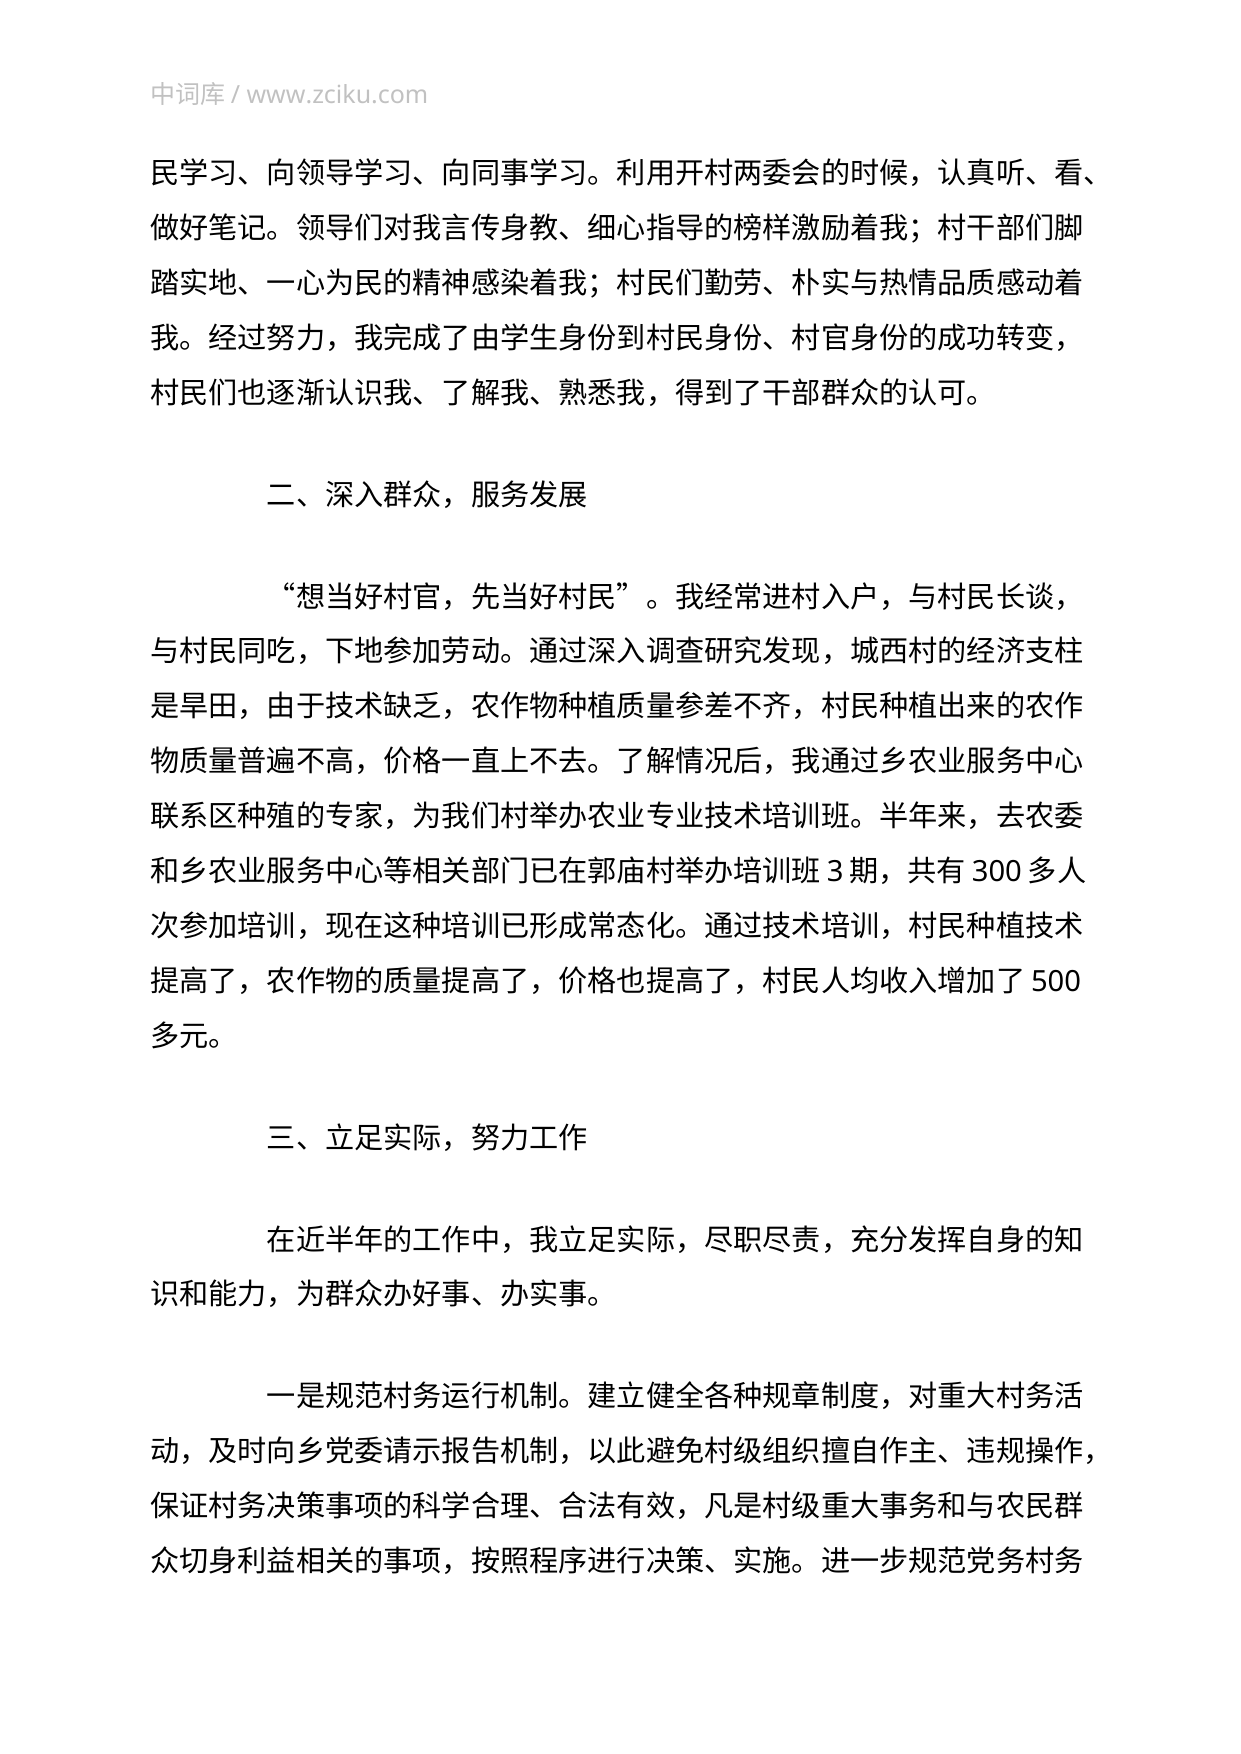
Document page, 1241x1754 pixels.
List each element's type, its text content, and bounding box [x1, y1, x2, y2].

text 三、立足实际，努力工作 [150, 1114, 1090, 1157]
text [150, 150, 1090, 412]
text “想当好村官，先当好村民”。我经常进村入户，与村民长谈，与村民同吃，下地参加劳动。通过深入调查研究发现，城西村的经济支柱是旱田，由于技术缺乏，农作物种植质量参差不齐，村民种植出来的农作物质量普遍不高，价格一直上不去。了解情况后，我通过乡农业服务中心联系区种殖的专家，为我们村举办农业专业技术培训班。半年来，去农委和乡农业服务中心等相关部门已在郭庙村举办培训班3期，共有300多人次参加培训，现在这种培训已形成常态化。通过技术培训，村民种植技术提高了，农作物的质量提高了，价格也提高了，村民人均收入增加了500多元。 [150, 573, 1090, 1055]
text 在近半年的工作中，我立足实际，尽职尽责，充分发挥自身的知识和能力，为群众办好事、办实事。 [150, 1216, 1090, 1313]
text 二、深入群众，服务发展 [150, 471, 1090, 514]
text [150, 1373, 1090, 1580]
